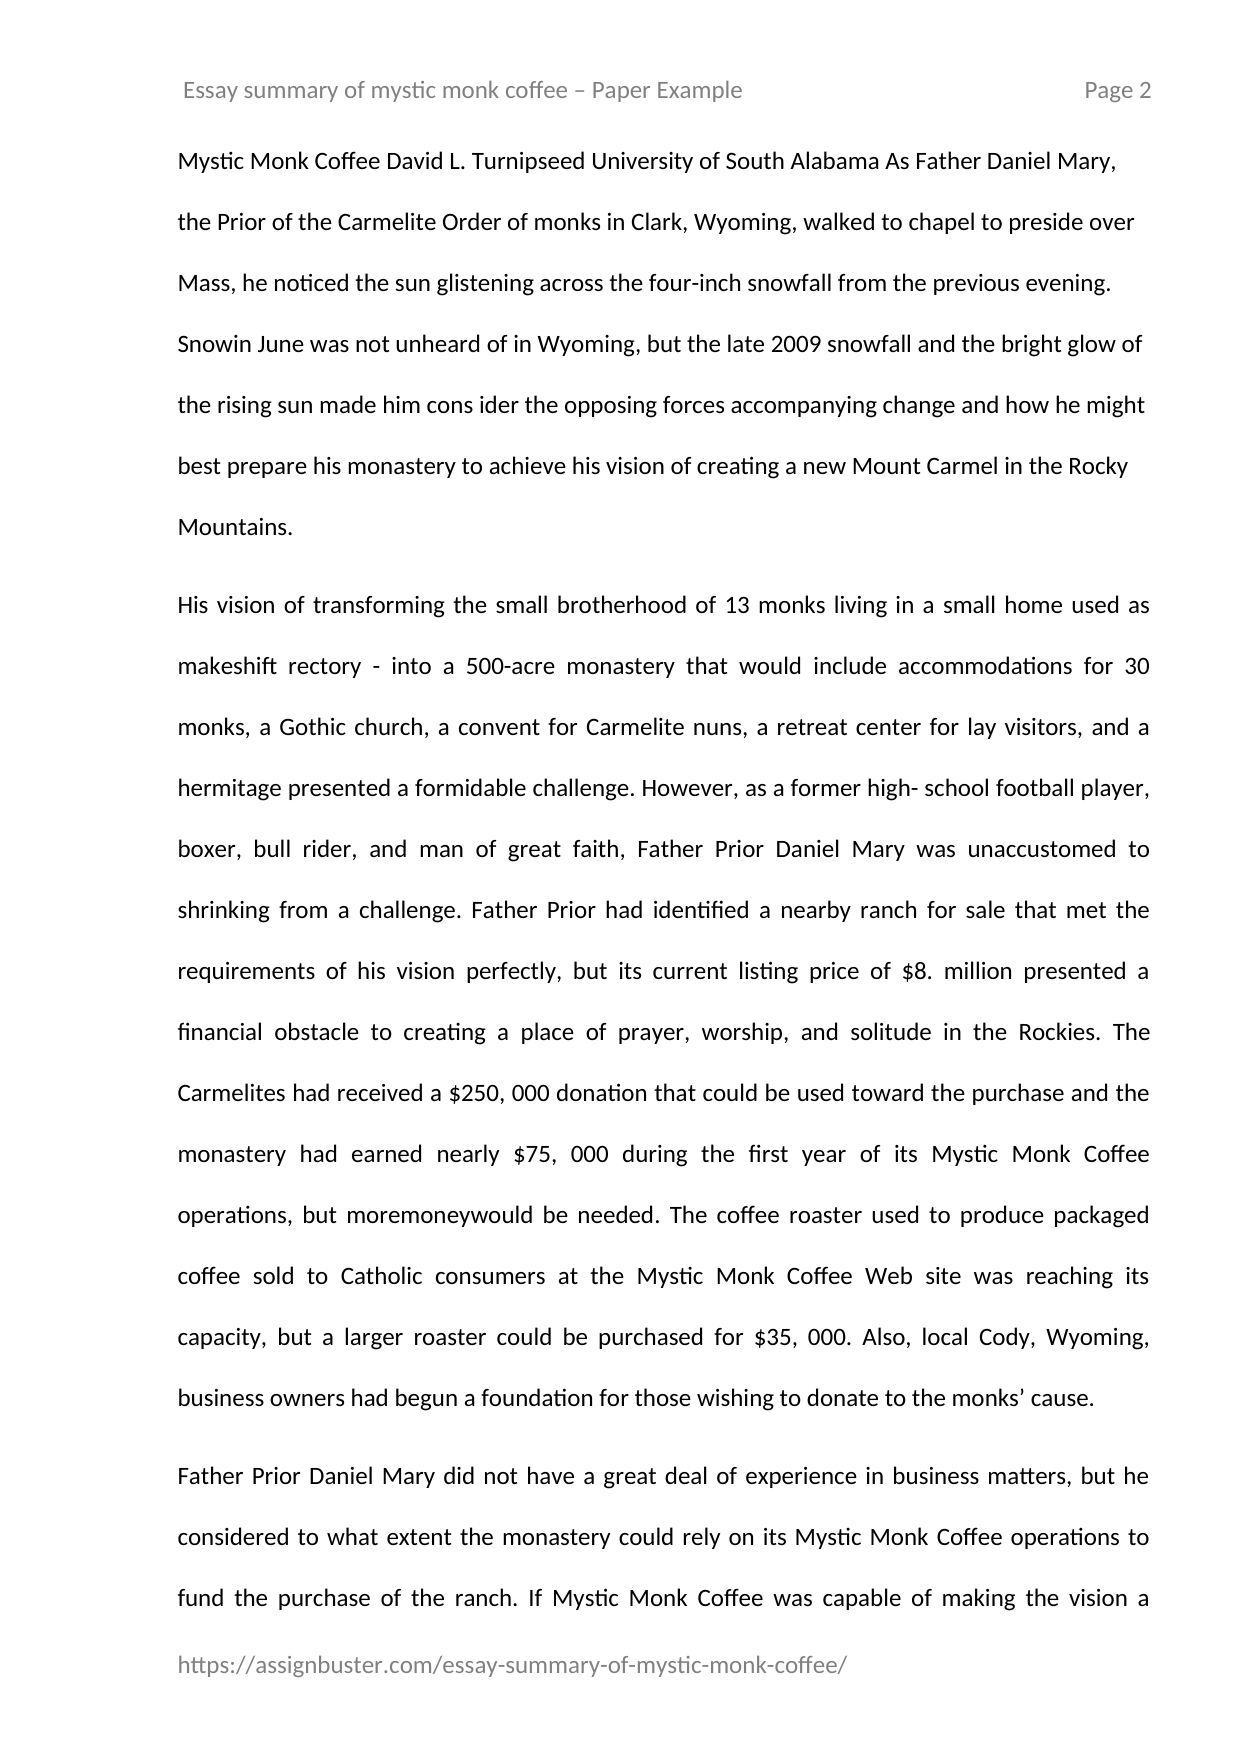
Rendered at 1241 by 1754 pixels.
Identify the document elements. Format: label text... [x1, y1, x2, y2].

text Mystic Monk Coffee David L. Turnipseed University of South Alabama As Father Daniel Mary, the Prior of the Carmelite Order of monks in Clark, Wyoming, walked to chapel to preside over Mass, he noticed the sun glistening across the four-inch snowfall from the previous evening. Snowin June was not unheard of in Wyoming, but the late 2009 snowfall and the bright glow of the rising sun made him cons ider the opposing forces accompanying change and how he might best prepare his monastery to achieve his vision of creating a new Mount Carmel in the Rocky Mountains. [177, 145, 1152, 542]
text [177, 1460, 1152, 1613]
text His vision of transforming the small brotherhood of 13 monks living in a small home used as makeshift rectory - into a 500-acre monastery that would include accommodations for 30 monks, a Gothic church, a convent for Carmelite nuns, a retreat center for lay visitors, and a hermitage presented a formidable challenge. However, as a former high- school football player, boxer, bull rider, and man of great faith, Father Prior Daniel Mary was unaccustomed to shrinking from a challenge. Father Prior had identified a nearby ranch for sale that met the requirements of his vision perfectly, but its current listing price of $8. million presented a financial obstacle to creating a place of prayer, worship, and solitude in the Rockies. The Carmelites had received a $250, 000 donation that could be used toward the purchase and the monastery had earned nearly $75, 000 during the first year of its Mystic Monk Coffee operations, but moremoneywould be needed. The coffee roaster used to produce packaged coffee sold to Catholic consumers at the Mystic Monk Coffee Web site was reaching its capacity, but a larger roaster could be purchased for $35, 000. Also, local Cody, Wyoming, business owners had begun a foundation for those wishing to donate to the monks’ cause. [177, 589, 1152, 1413]
